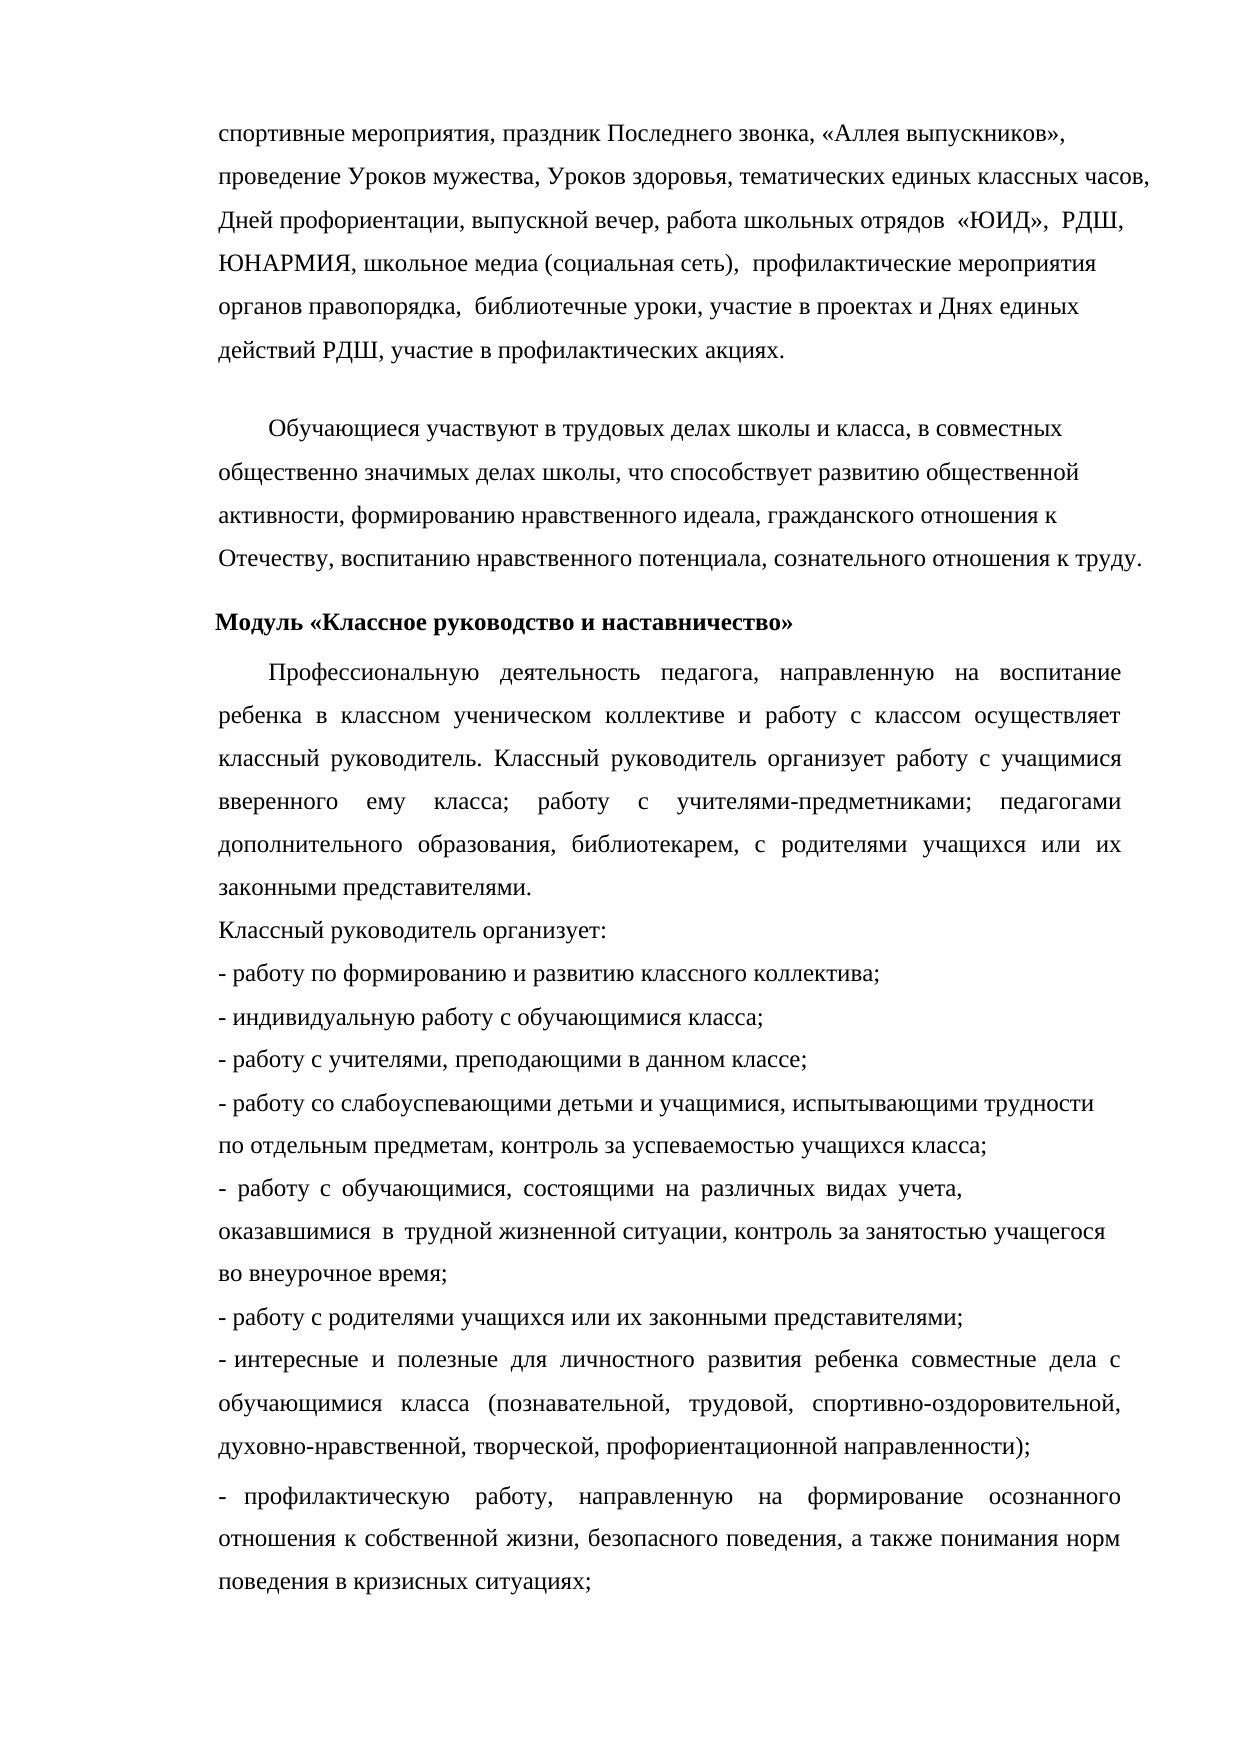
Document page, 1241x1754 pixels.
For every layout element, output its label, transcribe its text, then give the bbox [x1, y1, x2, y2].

text Профессиональную деятельность педагога, направленную на воспитание ребенка в классном ученическом коллективе и работу с классом осуществляет классный руководитель. Классный руководитель организует работу с учащимися вверенного ему класса; работу с учителями-предметниками; педагогами дополнительного образования, библиотекарем, с родителями учащихся или их законными представителями. [218, 657, 1122, 901]
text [218, 118, 1152, 363]
text Классный руководитель организует: [218, 915, 1152, 944]
text Обучающиеся участвуют в трудовых делах школы и класса, в совместных общественно значимых делах школы, что способствует развитию общественной активности, формированию нравственного идеала, гражданского отношения к Отечеству, воспитанию нравственного потенциала, сознательного отношения к труду. [218, 413, 1152, 572]
list работу с обучающимися, состоящими на различных видах учета, оказавшимися в трудной жизненной ситуации, контроль за занятостью учащегося во внеурочное время; [218, 1173, 1120, 1287]
subtitle Модуль «Классное руководство и наставничество» [177, 607, 1152, 636]
list профилактическую работу, направленную на формирование осознанного отношения к собственной жизни, безопасного поведения, а также понимания норм поведения в кризисных ситуациях; [218, 1481, 1121, 1595]
list работу по формированию и развитию классного коллектива; [218, 958, 1152, 987]
list интересные и полезные для личностного развития ребенка совместные дела с обучающимися класса (познавательной, трудовой, спортивно-оздоровительной, духовно-нравственной, творческой, профориентационной направленности); [218, 1344, 1121, 1459]
list индивидуальную работу с обучающимися класса; [218, 1002, 1152, 1030]
list работу с учителями, преподающими в данном классе; [218, 1044, 1152, 1073]
list работу со слабоуспевающими детьми и учащимися, испытывающими трудности по отдельным предметам, контроль за успеваемостью учащихся класса; [218, 1088, 1120, 1159]
list работу с родителями учащихся или их законными представителями; [218, 1302, 1152, 1330]
